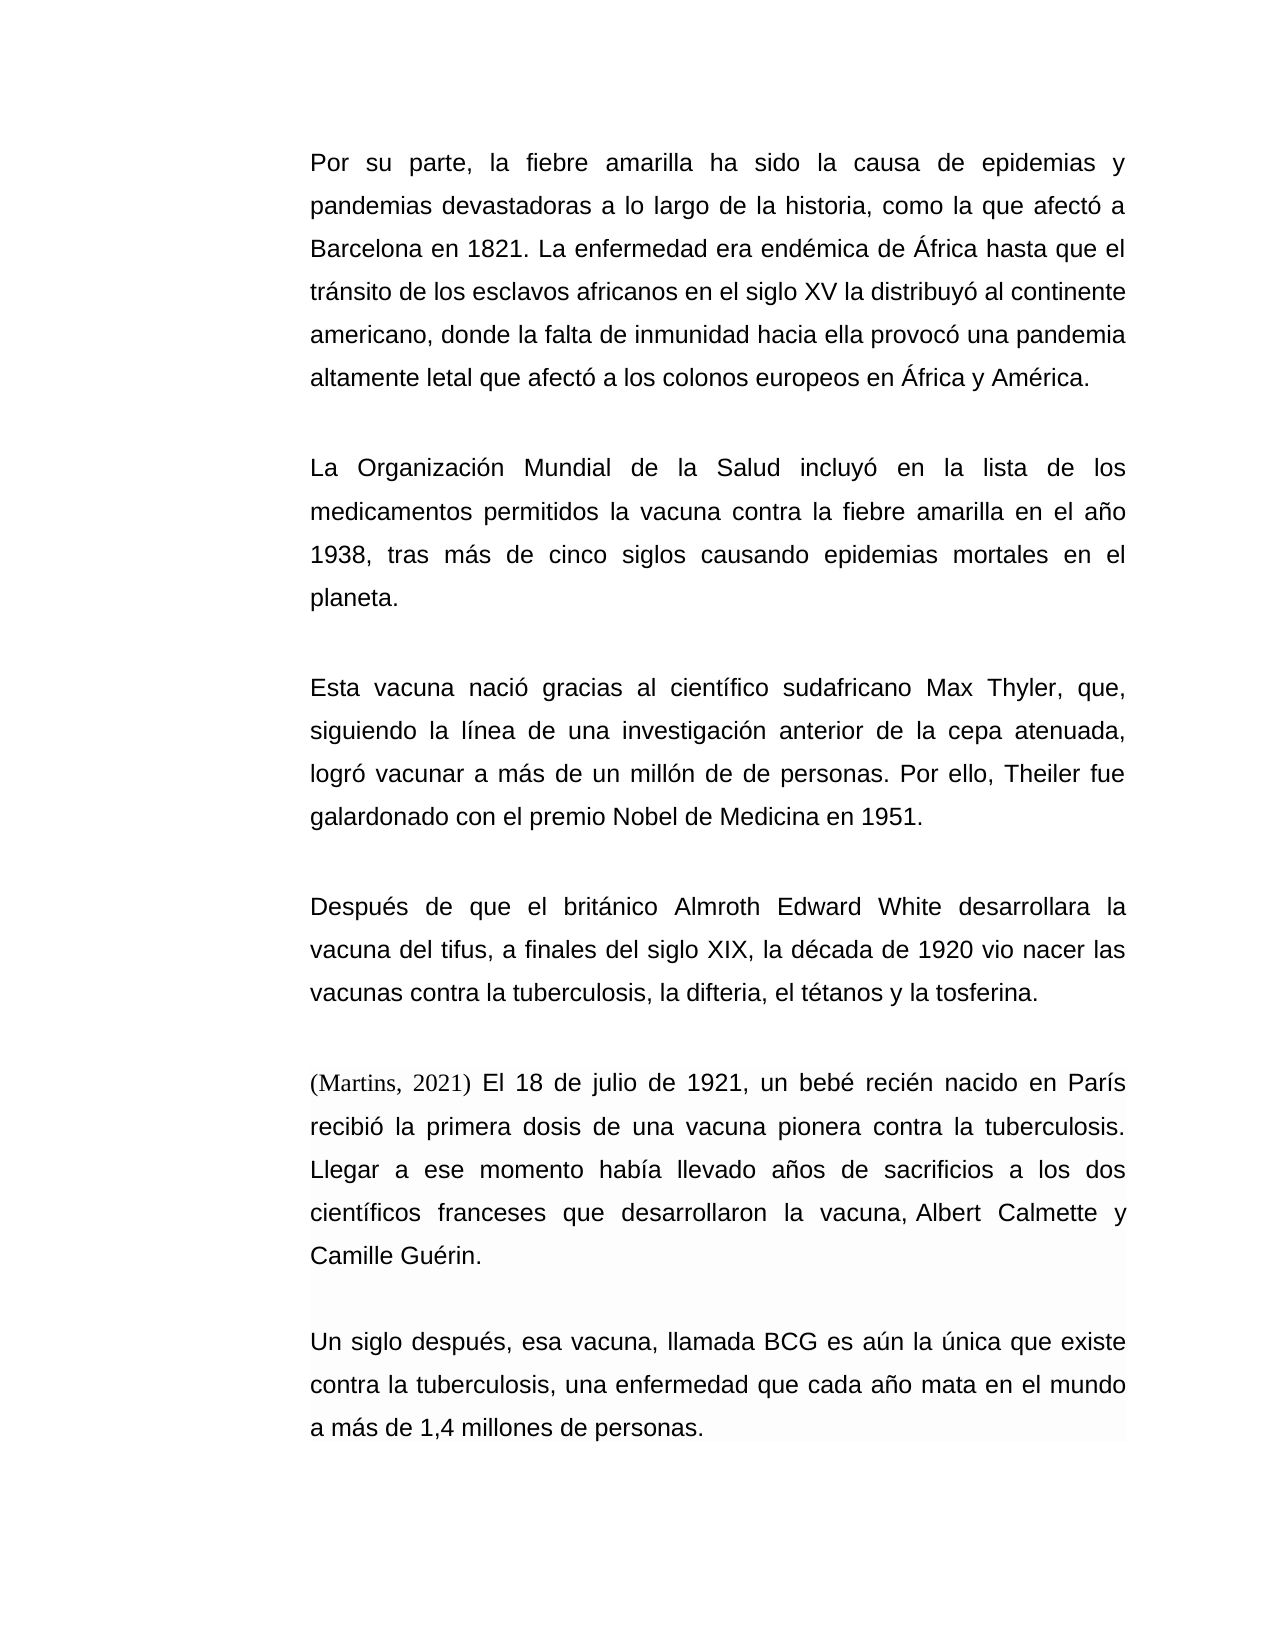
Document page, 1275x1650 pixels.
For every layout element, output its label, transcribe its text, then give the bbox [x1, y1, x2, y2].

text La Organización Mundial de la Salud incluyó en la lista de los medicamentos permitidos la vacuna contra la fiebre amarilla en el año 1938, tras más de cinco siglos causando epidemias mortales en el planeta. [310, 453, 1127, 611]
text El 18 de julio de 1921, un bebé recién nacido en París recibió la primera dosis de una vacuna pionera contra la tuberculosis. Llegar a ese momento había llevado años de sacrificios a los dos científicos franceses que desarrollaron la vacuna, Albert Calmette y Camille Guérin. [310, 1068, 1127, 1270]
text Esta vacuna nació gracias al científico sudafricano Max Thyler, que, siguiendo la línea de una investigación anterior de la cepa atenuada, logró vacunar a más de un millón de de personas. Por ello, Theiler fue galardonado con el premio Nobel de Medicina en 1951. [310, 673, 1127, 831]
text Un siglo después, esa vacuna, llamada BCG es aún la única que existe contra la tuberculosis, una enfermedad que cada año mata en el mundo a más de 1,4 millones de personas. [310, 1327, 1127, 1442]
text Por su parte, la fiebre amarilla ha sido la causa de epidemias y pandemias devastadoras a lo largo de la historia, como la que afectó a Barcelona en 1821. La enfermedad era endémica de África hasta que el tránsito de los esclavos africanos en el siglo XV la distribuyó al continente americano, donde la falta de inmunidad hacia ella provocó una pandemia altamente letal que afectó a los colonos europeos en África y América. [310, 148, 1127, 392]
text Después de que el británico Almroth Edward White desarrollara la vacuna del tifus, a finales del siglo XIX, la década de 1920 vio nacer las vacunas contra la tuberculosis, la difteria, el tétanos y la tosferina. [310, 892, 1127, 1007]
